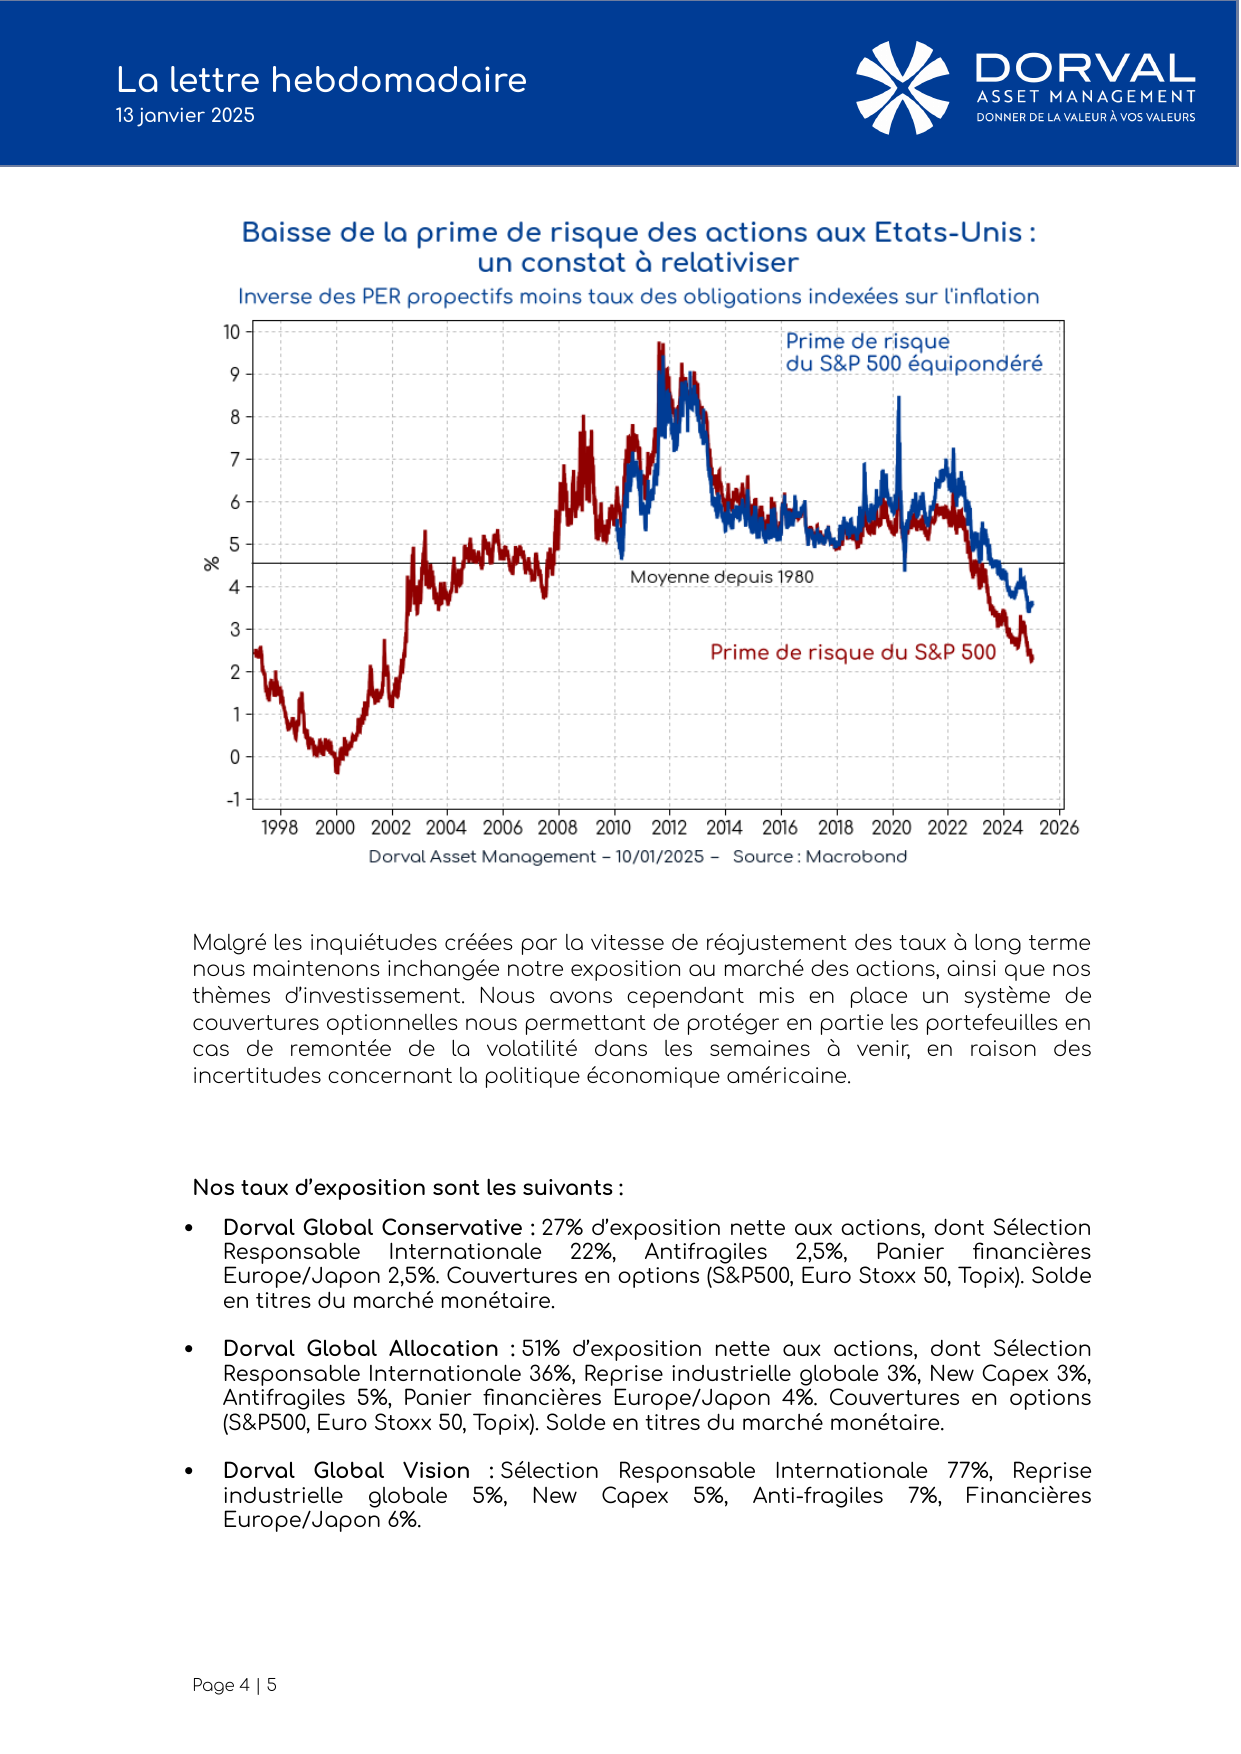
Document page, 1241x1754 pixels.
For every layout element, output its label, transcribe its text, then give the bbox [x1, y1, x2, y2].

text Nos taux d’exposition sont les suivants : [192, 1177, 1092, 1201]
list Dorval Global Allocation : 51% d’exposition nette aux actions, dont Sélection Responsable Internationale 36%, Reprise industrielle globale 3%, New Capex 3%, Antifragiles 5%, Panier financières Europe/Japon 4%. Couvertures en options (S&P500, Euro Stoxx 50, Topix). Solde en titres du marché monétaire. [185, 1338, 1092, 1435]
list Dorval Global Vision : Sélection Responsable Internationale 77%, Reprise industrielle globale 5%, New Capex 5%, Anti-fragiles 7%, Financières Europe/Japon 6%. [185, 1460, 1092, 1532]
text Malgré les inquiétudes créées par la vitesse de réajustement des taux à long terme nous maintenons inchangée notre exposition au marché des actions, ainsi que nos thèmes d’investissement. Nous avons cependant mis en place un système de couvertures optionnelles nous permettant de protéger en partie les portefeuilles en cas de remontée de la volatilité dans les semaines à venir, en raison des incertitudes concernant la politique économique américaine. [192, 932, 1092, 1088]
list Dorval Global Conservative : 27% d’exposition nette aux actions, dont Sélection Responsable Internationale 22%, Antifragiles 2,5%, Panier financières Europe/Japon 2,5%. Couvertures en options (S&P500, Euro Stoxx 50, Topix). Solde en titres du marché monétaire. [185, 1217, 1092, 1313]
picture [856, 41, 1196, 135]
